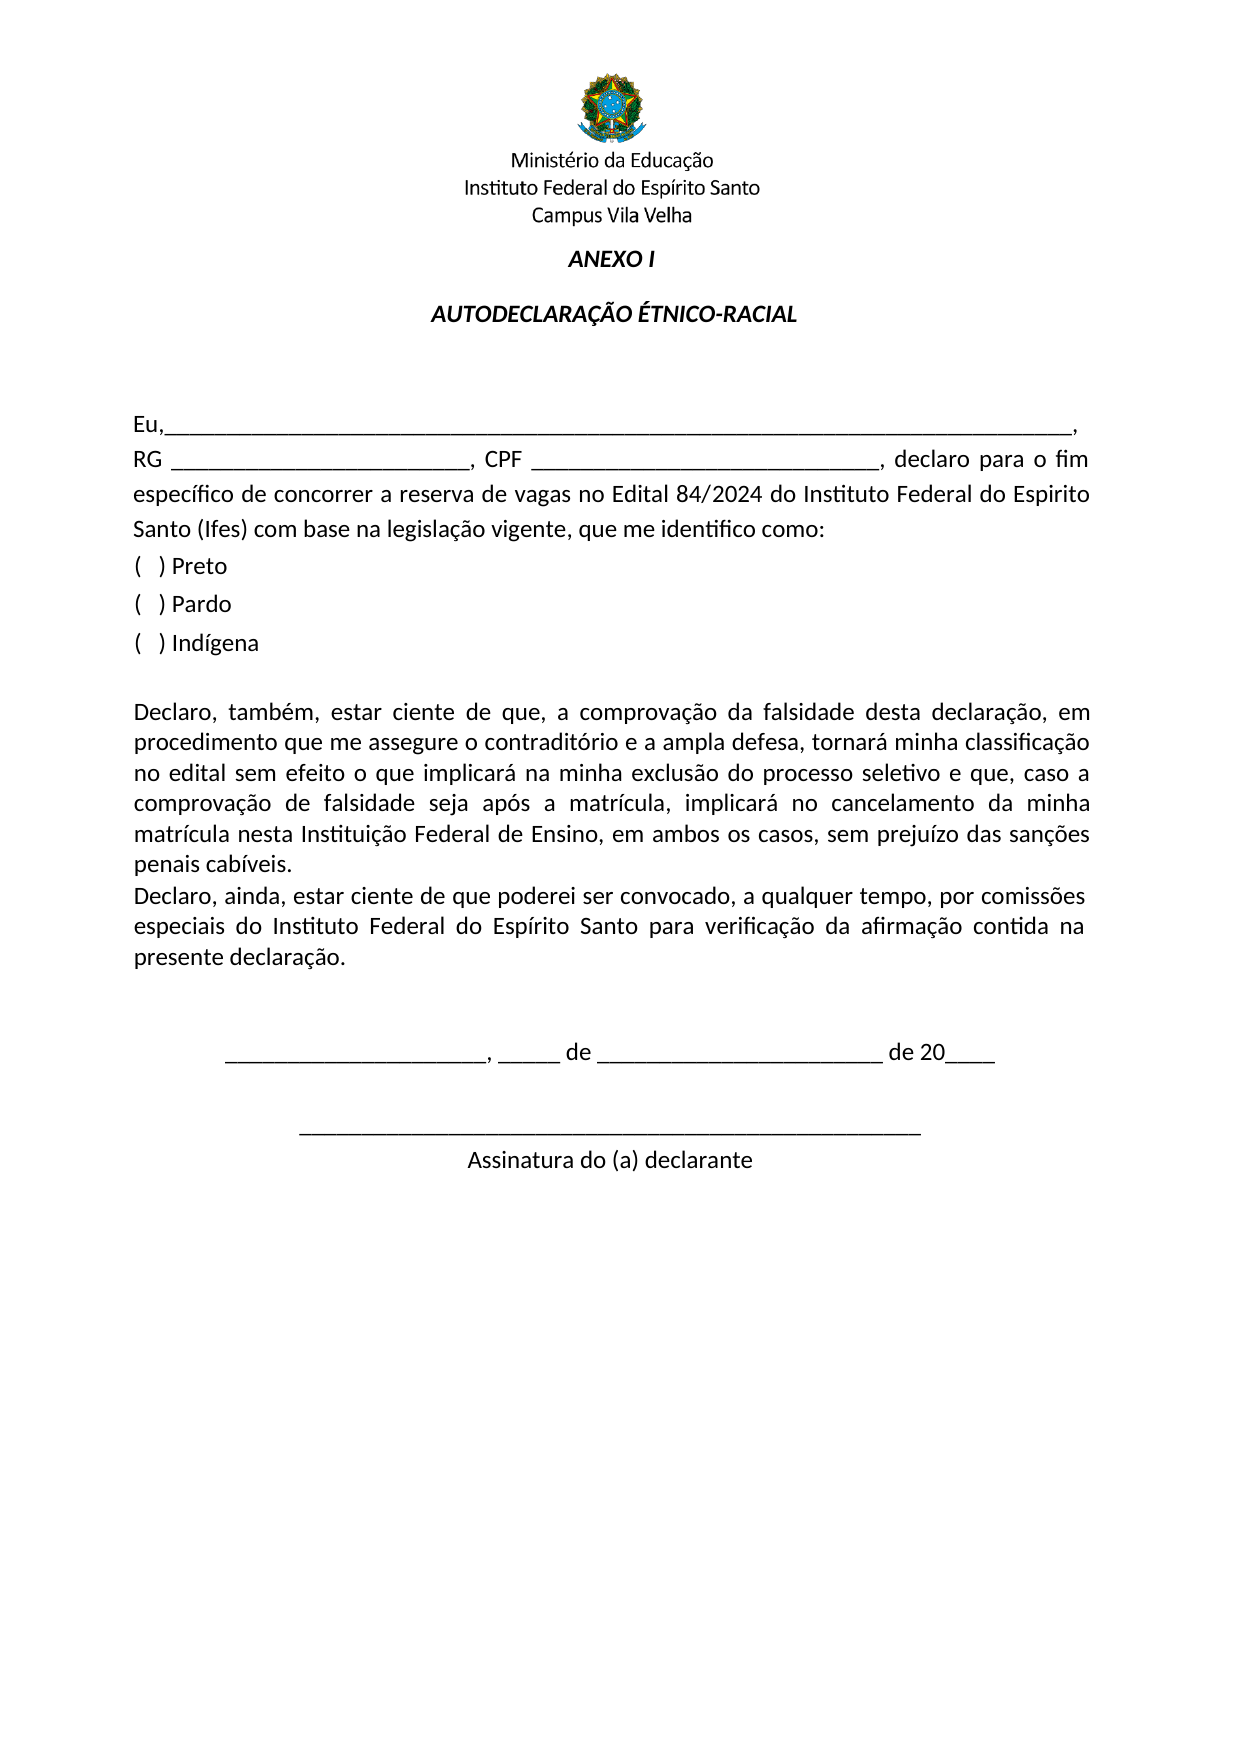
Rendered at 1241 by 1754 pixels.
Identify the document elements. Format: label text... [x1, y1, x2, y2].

text Declaro, também, estar ciente de que, a comprovação da falsidade desta declaração, em procedimento que me assegure o contraditório e a ampla defesa, tornará minha classificação no edital sem efeito o que implicará na minha exclusão do processo seletivo e que, caso a comprovação de falsidade seja após a matrícula, implicará no cancelamento da minha matrícula nesta Instituição Federal de Ensino, em ambos os casos, sem prejuízo das sanções penais cabíveis. [133, 696, 1092, 879]
text ( ) Pardo [134, 588, 1090, 619]
picture [407, 58, 817, 244]
text ANEXO I [133, 243, 1090, 274]
text Eu,_________________________________________________________________________, RG ________________________, CPF ____________________________, declaro para o fim específico de concorrer a reserva de vagas no Edital 84/2024 do Instituto Federal do Espirito Santo (Ifes) com base na legislação vigente, que me identifico como: [133, 409, 1090, 544]
text ( ) Preto [134, 550, 1090, 580]
text ( ) Indígena [134, 627, 1090, 657]
text AUTODECLARAÇÃO ÉTNICO-RACIAL [133, 299, 1090, 329]
text Declaro, ainda, estar ciente de que poderei ser convocado, a qualquer tempo, por comissões especiais do Instituto Federal do Espírito Santo para verificação da afirmação contida na presente declaração. [133, 880, 1087, 972]
text _____________________, _____ de _______________________ de 20____ [133, 1036, 1087, 1067]
text __________________________________________________ [133, 1108, 1087, 1139]
text Assinatura do (a) declarante [133, 1144, 1087, 1175]
